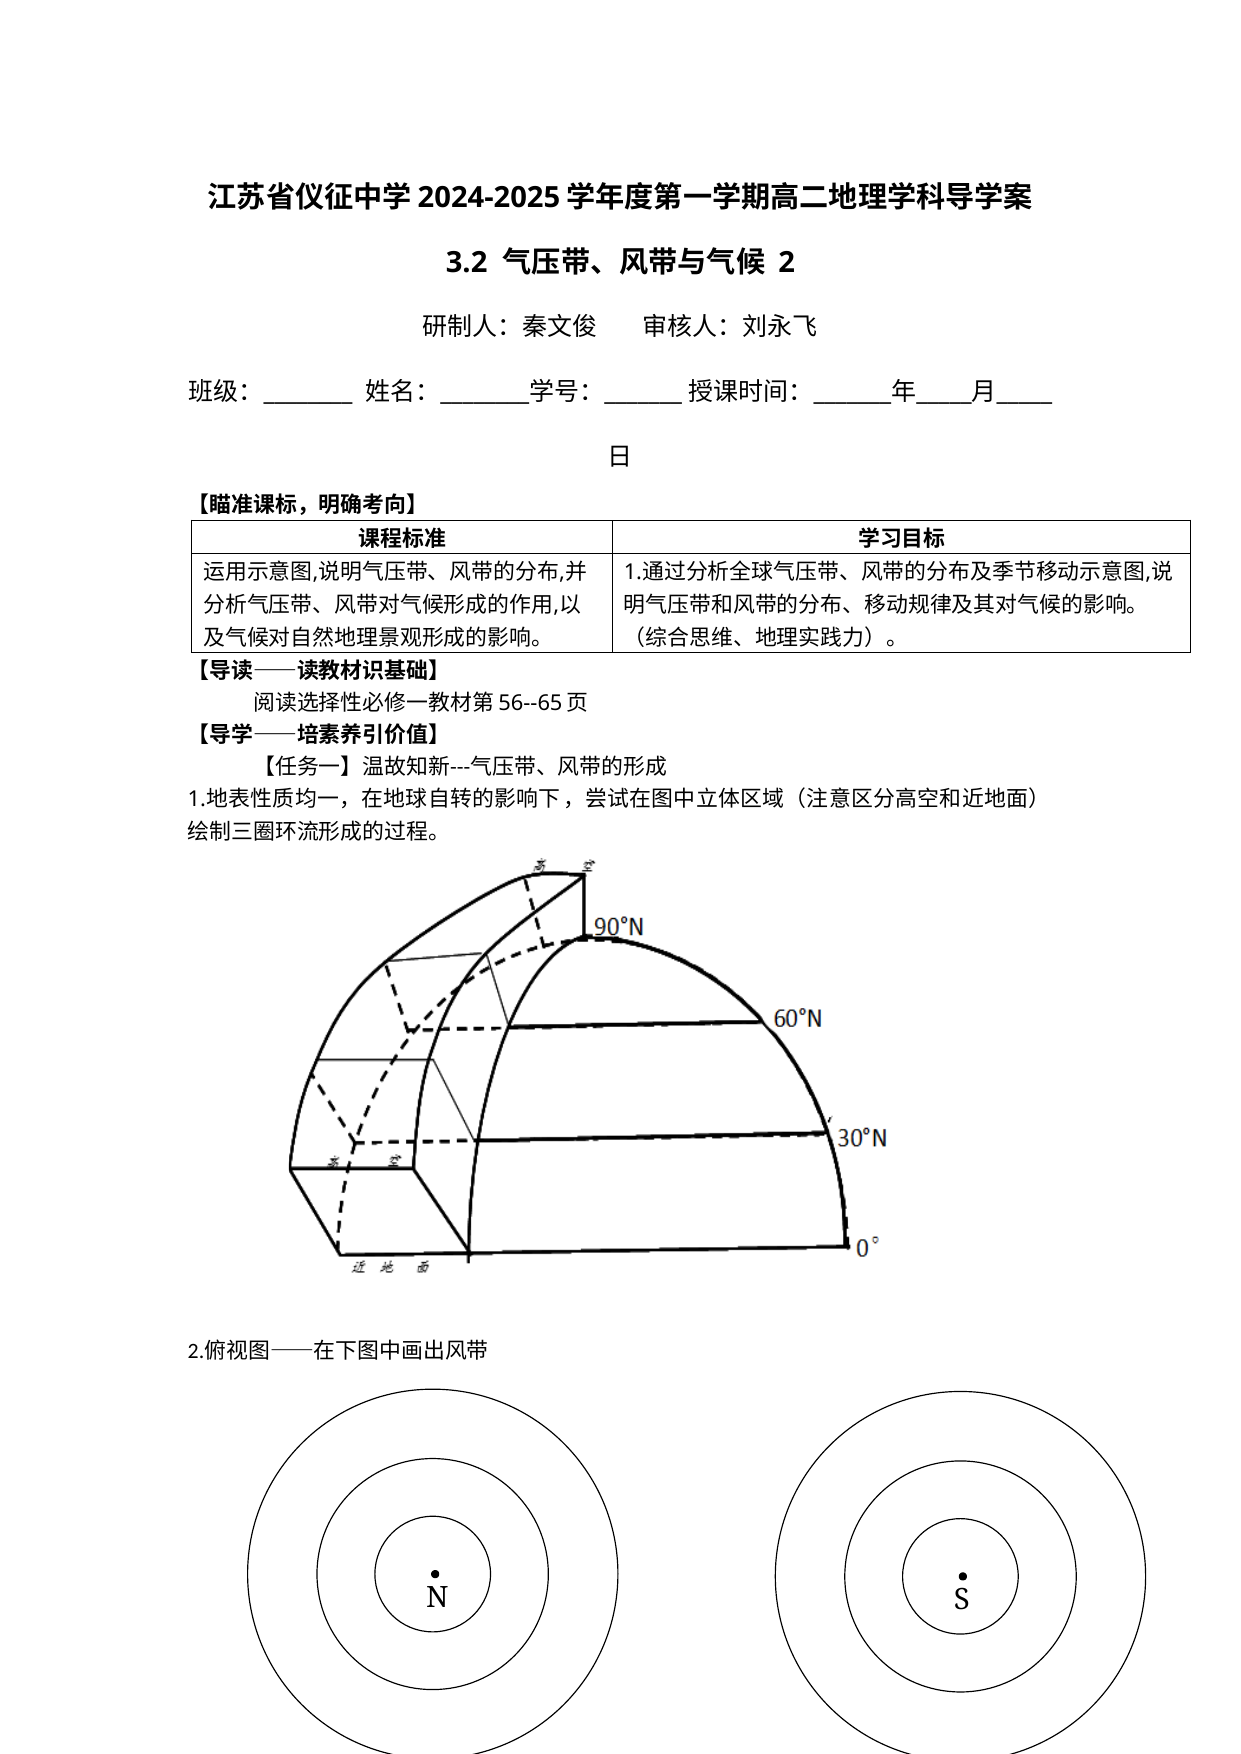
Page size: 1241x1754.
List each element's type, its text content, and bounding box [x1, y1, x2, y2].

table_header 课程标准 [192, 521, 612, 553]
text 江苏省仪征中学2024-2025学年度第一学期高二地理学科导学案 [187, 162, 1053, 227]
text 【瞄准课标，明确考向】 [187, 487, 1053, 519]
text 班级：________ 姓名：________学号：_______ 授课时间：_______年_____月_____日 [187, 357, 1053, 487]
table_cell 运用示意图,说明气压带、风带的分布,并分析气压带、风带对气候形成的作用,以及气候对自然地理景观形成的影响。 [192, 554, 612, 652]
table_cell 1.通过分析全球气压带、风带的分布及季节移动示意图,说明气压带和风带的分布、移动规律及其对气候的影响。（综合思维、地理实践力）。 [613, 554, 1190, 652]
text 【任务一】温故知新---气压带、风带的形成 [187, 748, 1053, 781]
text 研制人：秦文俊 审核人：刘永飞 [187, 292, 1053, 357]
text 2.俯视图——在下图中画出风带 [187, 1333, 1053, 1365]
picture [288, 846, 952, 1286]
text 【导学——培素养引价值】 [187, 717, 1053, 748]
text 【导读——读教材识基础】 [187, 653, 1053, 685]
table_header 学习目标 [613, 521, 1190, 553]
text 1.地表性质均一，在地球自转的影响下，尝试在图中立体区域（注意区分高空和近地面）绘制三圈环流形成的过程。 [187, 781, 1053, 846]
text 阅读选择性必修一教材第56--65页 [187, 685, 1053, 717]
text 3.2 气压带、风带与气候 2 [187, 227, 1053, 292]
